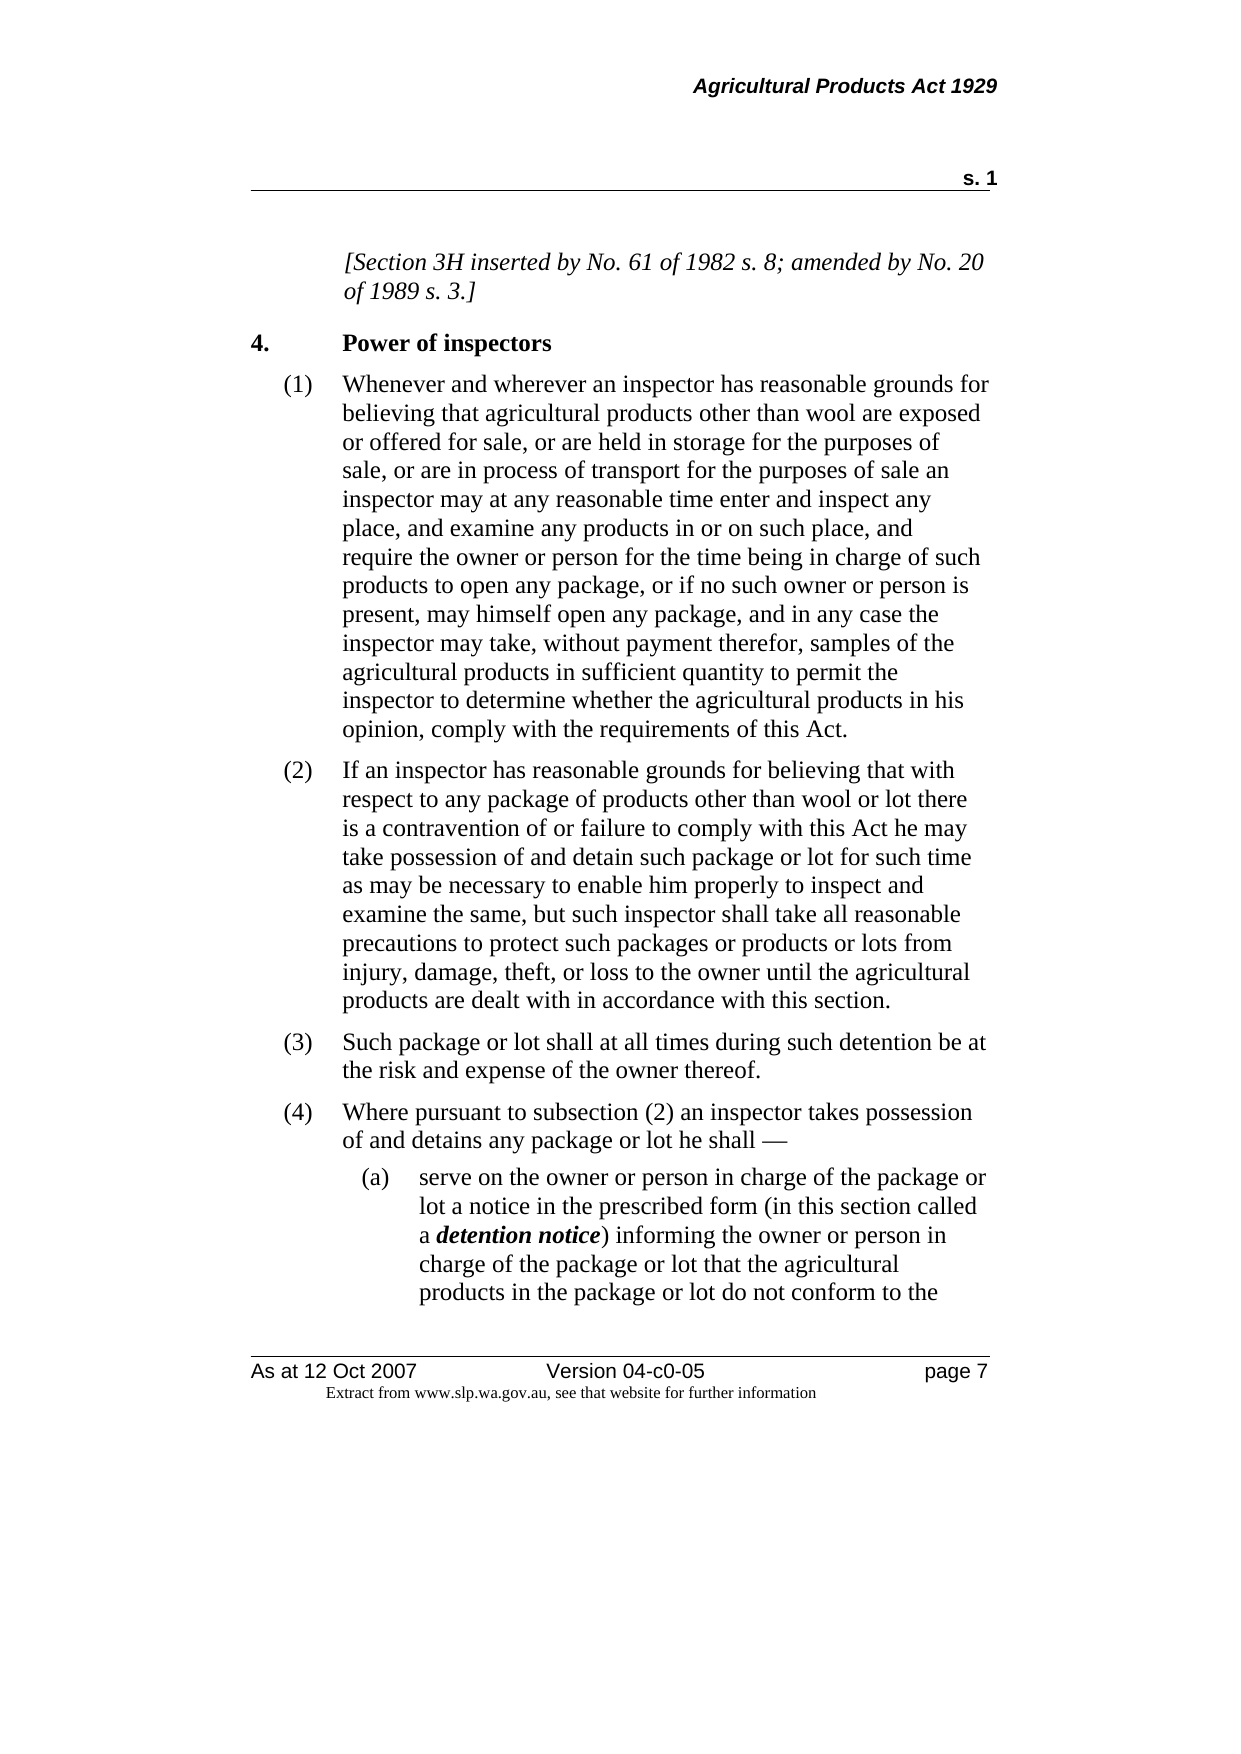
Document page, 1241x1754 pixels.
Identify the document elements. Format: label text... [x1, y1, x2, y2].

text (2) If an inspector has reasonable grounds for believing that with respect to any package of products other than wool or lot there is a contravention of or failure to comply with this Act he may take possession of and detain such package or lot for such time as may be necessary to enable him properly to inspect and examine the same, but such inspector shall take all reasonable precautions to protect such packages or products or lots from injury, damage, theft, or loss to the owner until the agricultural products are dealt with in accordance with this section. [251, 755, 990, 1014]
text (1) Whenever and wherever an inspector has reasonable grounds for believing that agricultural products other than wool are exposed or offered for sale, or are held in storage for the purposes of sale, or are in process of transport for the purposes of sale an inspector may at any reasonable time enter and inspect any place, and examine any products in or on such place, and require the owner or person for the time being in charge of such products to open any package, or if no such owner or person is present, may himself open any package, and in any case the inspector may take, without payment therefor, samples of the agricultural products in sufficient quantity to permit the inspector to determine whether the agricultural products in his opinion, comply with the requirements of this Act. [251, 369, 990, 743]
text [Section 3H inserted by No. 61 of 1982 s. 8; amended by No. 20 of 1989 s. 3.] [251, 247, 990, 305]
subtitle 4. Power of inspectors [251, 328, 990, 357]
text (3) Such package or lot shall at all times during such detention be at the risk and expense of the owner thereof. [251, 1027, 990, 1084]
text (4) Where pursuant to subsection (2) an inspector takes possession of and detains any package or lot he shall — [251, 1097, 990, 1154]
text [251, 1162, 990, 1306]
